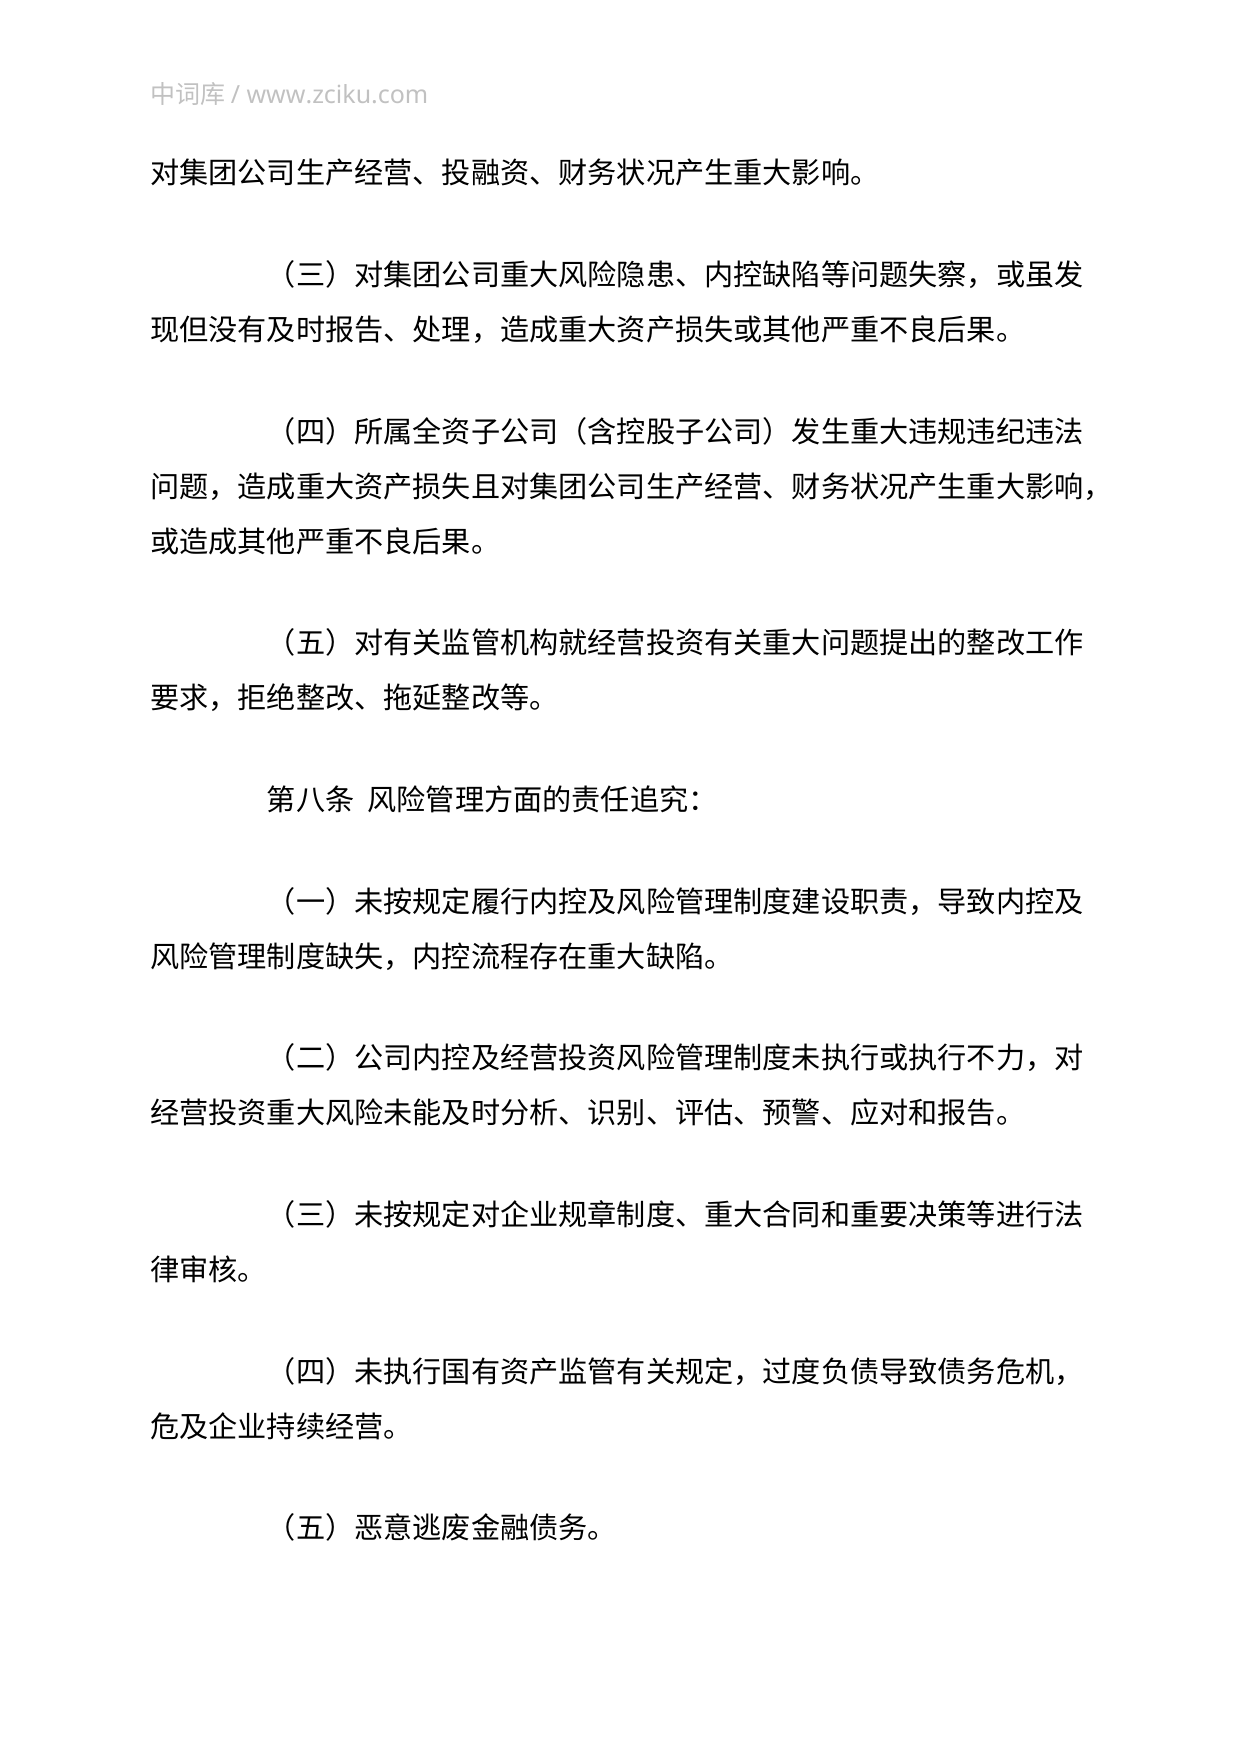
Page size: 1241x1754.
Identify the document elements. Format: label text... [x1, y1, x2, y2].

text （三）未按规定对企业规章制度、重大合同和重要决策等进行法律审核。 [150, 1192, 1090, 1289]
text 第八条 风险管理方面的责任追究： [150, 777, 1090, 819]
text （五）对有关监管机构就经营投资有关重大问题提出的整改工作要求，拒绝整改、拖延整改等。 [150, 620, 1090, 717]
text （一）未按规定履行内控及风险管理制度建设职责，导致内控及风险管理制度缺失，内控流程存在重大缺陷。 [150, 878, 1090, 976]
text （五）恶意逃废金融债务。 [150, 1505, 1090, 1547]
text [150, 150, 1090, 192]
text （四）未执行国有资产监管有关规定，过度负债导致债务危机，危及企业持续经营。 [150, 1348, 1090, 1446]
text （二）公司内控及经营投资风险管理制度未执行或执行不力，对经营投资重大风险未能及时分析、识别、评估、预警、应对和报告。 [150, 1035, 1090, 1132]
text （三）对集团公司重大风险隐患、内控缺陷等问题失察，或虽发现但没有及时报告、处理，造成重大资产损失或其他严重不良后果。 [150, 252, 1090, 349]
text （四）所属全资子公司（含控股子公司）发生重大违规违纪违法问题，造成重大资产损失且对集团公司生产经营、财务状况产生重大影响，或造成其他严重不良后果。 [150, 408, 1090, 561]
